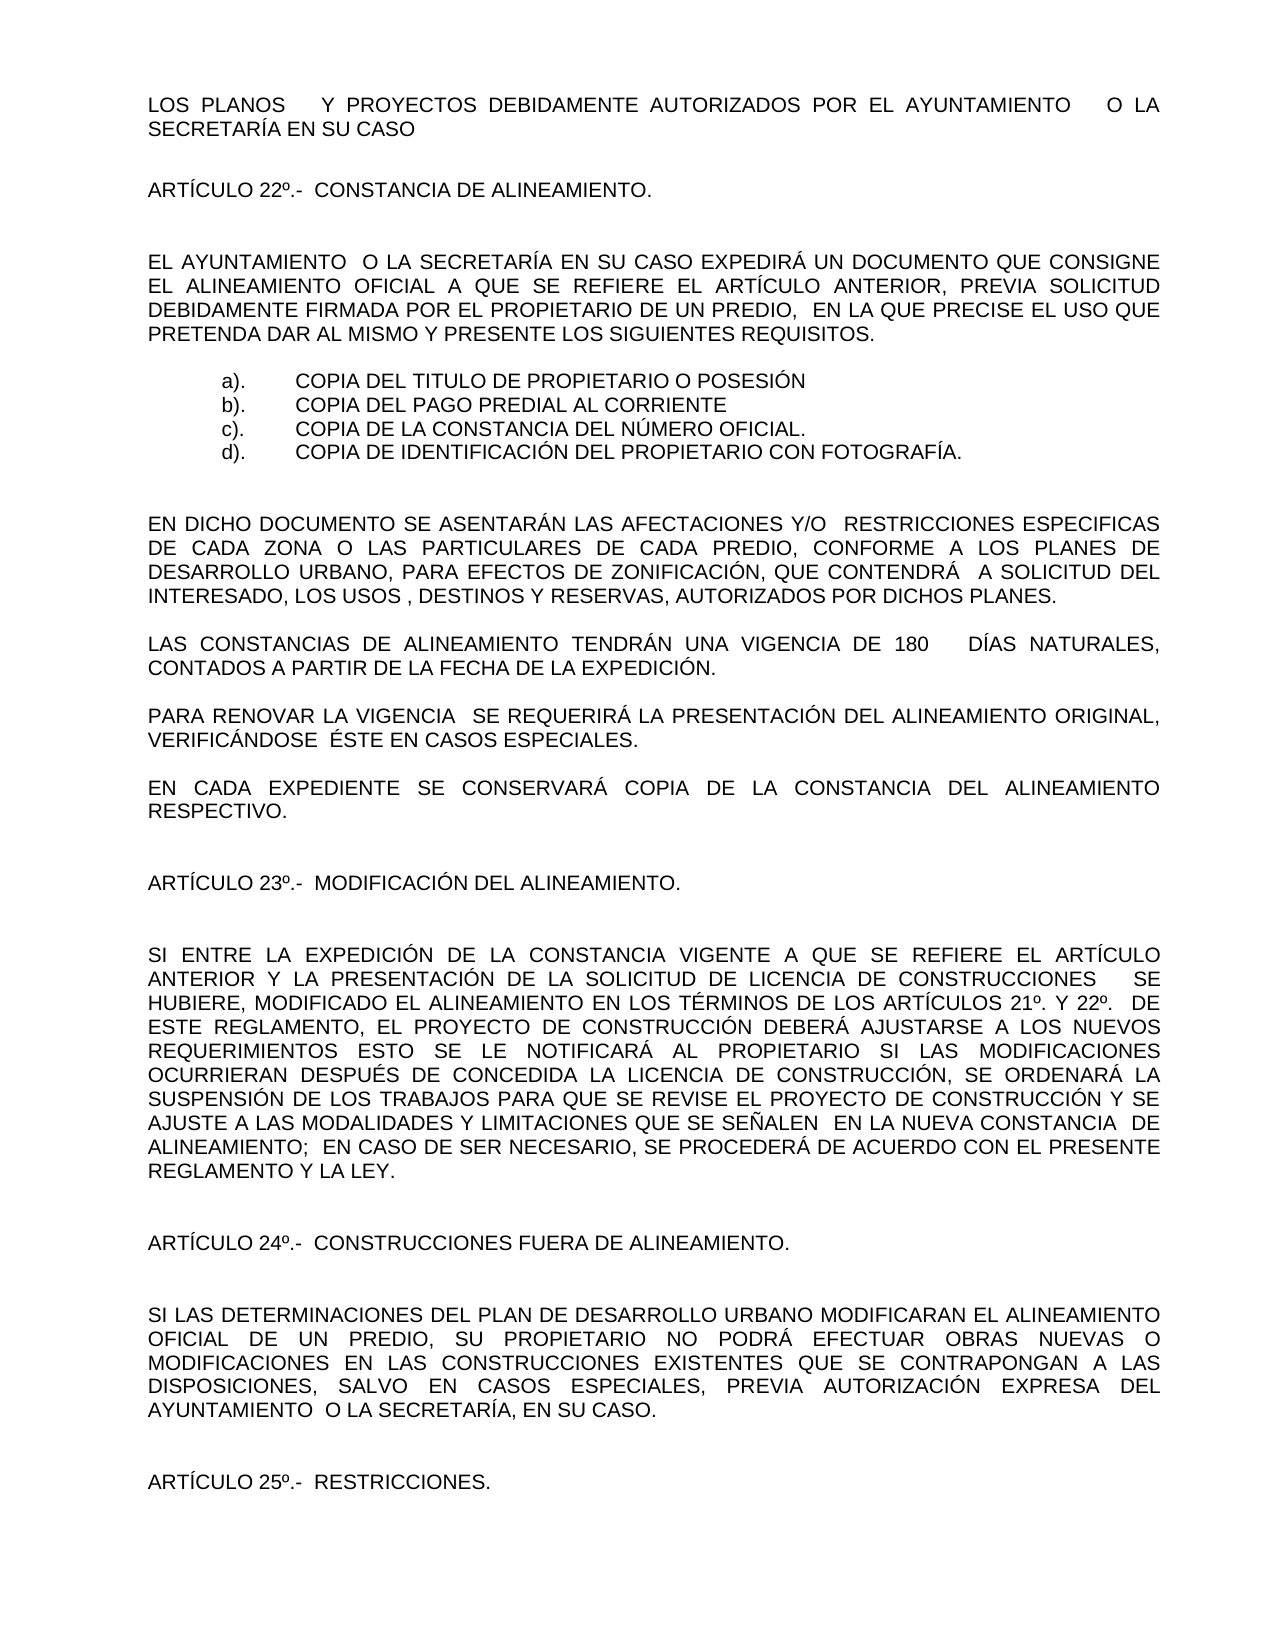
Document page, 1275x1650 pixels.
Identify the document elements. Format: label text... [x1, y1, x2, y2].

text b). COPIA DEL PAGO PREDIAL AL CORRIENTE [221, 393, 1169, 417]
text SI LAS DETERMINACIONES DEL PLAN DE DESARROLLO URBANO MODIFICARAN EL ALINEAMIENTO OFICIAL DE UN PREDIO, SU PROPIETARIO NO PODRÁ EFECTUAR OBRAS NUEVAS O MODIFICACIONES EN LAS CONSTRUCCIONES EXISTENTES QUE SE CONTRAPONGAN A LAS DISPOSICIONES, SALVO EN CASOS ESPECIALES, PREVIA AUTORIZACIÓN EXPRESA DEL AYUNTAMIENTO O LA SECRETARÍA, EN SU CASO. [148, 1302, 1161, 1422]
text a). COPIA DEL TITULO DE PROPIETARIO O POSESIÓN [221, 369, 1169, 393]
text ARTÍCULO 22º.- CONSTANCIA DE ALINEAMIENTO. [148, 178, 655, 202]
text LAS CONSTANCIAS DE ALINEAMIENTO TENDRÁN UNA VIGENCIA DE 180 DÍAS NATURALES, CONTADOS A PARTIR DE LA FECHA DE LA EXPEDICIÓN. [148, 632, 1161, 680]
text c). COPIA DE LA CONSTANCIA DEL NÚMERO OFICIAL. [221, 417, 1169, 441]
text ARTÍCULO 23º.- MODIFICACIÓN DEL ALINEAMIENTO. [148, 871, 684, 895]
text ARTÍCULO 25º.- RESTRICCIONES. [148, 1470, 494, 1494]
text ARTÍCULO 24º.- CONSTRUCCIONES FUERA DE ALINEAMIENTO. [148, 1231, 793, 1254]
text EN CADA EXPEDIENTE SE CONSERVARÁ COPIA DE LA CONSTANCIA DEL ALINEAMIENTO RESPECTIVO. [148, 775, 1160, 823]
text LOS PLANOS Y PROYECTOS DEBIDAMENTE AUTORIZADOS POR EL AYUNTAMIENTO O LA SECRETARÍA EN SU CASO [148, 93, 1160, 141]
text EN DICHO DOCUMENTO SE ASENTARÁN LAS AFECTACIONES Y/O RESTRICCIONES ESPECIFICAS DE CADA ZONA O LAS PARTICULARES DE CADA PREDIO, CONFORME A LOS PLANES DE DESARROLLO URBANO, PARA EFECTOS DE ZONIFICACIÓN, QUE CONTENDRÁ A SOLICITUD DEL INTERESADO, LOS USOS , DESTINOS Y RESERVAS, AUTORIZADOS POR DICHOS PLANES. [148, 512, 1160, 608]
text EL AYUNTAMIENTO O LA SECRETARÍA EN SU CASO EXPEDIRÁ UN DOCUMENTO QUE CONSIGNE EL ALINEAMIENTO OFICIAL A QUE SE REFIERE EL ARTÍCULO ANTERIOR, PREVIA SOLICITUD DEBIDAMENTE FIRMADA POR EL PROPIETARIO DE UN PREDIO, EN LA QUE PRECISE EL USO QUE PRETENDA DAR AL MISMO Y PRESENTE LOS SIGUIENTES REQUISITOS. [148, 249, 1161, 345]
text PARA RENOVAR LA VIGENCIA SE REQUERIRÁ LA PRESENTACIÓN DEL ALINEAMIENTO ORIGINAL, VERIFICÁNDOSE ÉSTE EN CASOS ESPECIALES. [148, 703, 1160, 751]
text SI ENTRE LA EXPEDICIÓN DE LA CONSTANCIA VIGENTE A QUE SE REFIERE EL ARTÍCULO ANTERIOR Y LA PRESENTACIÓN DE LA SOLICITUD DE LICENCIA DE CONSTRUCCIONES SE HUBIERE, MODIFICADO EL ALINEAMIENTO EN LOS TÉRMINOS DE LOS ARTÍCULOS 21º. Y 22º. DE ESTE REGLAMENTO, EL PROYECTO DE CONSTRUCCIÓN DEBERÁ AJUSTARSE A LOS NUEVOS REQUERIMIENTOS ESTO SE LE NOTIFICARÁ AL PROPIETARIO SI LAS MODIFICACIONES OCURRIERAN DESPUÉS DE CONCEDIDA LA LICENCIA DE CONSTRUCCIÓN, SE ORDENARÁ LA SUSPENSIÓN DE LOS TRABAJOS PARA QUE SE REVISE EL PROYECTO DE CONSTRUCCIÓN Y SE AJUSTE A LAS MODALIDADES Y LIMITACIONES QUE SE SEÑALEN EN LA NUEVA CONSTANCIA DE ALINEAMIENTO; EN CASO DE SER NECESARIO, SE PROCEDERÁ DE ACUERDO CON EL PRESENTE REGLAMENTO Y LA LEY. [148, 943, 1161, 1183]
text d). COPIA DE IDENTIFICACIÓN DEL PROPIETARIO CON FOTOGRAFÍA. [221, 441, 1169, 464]
